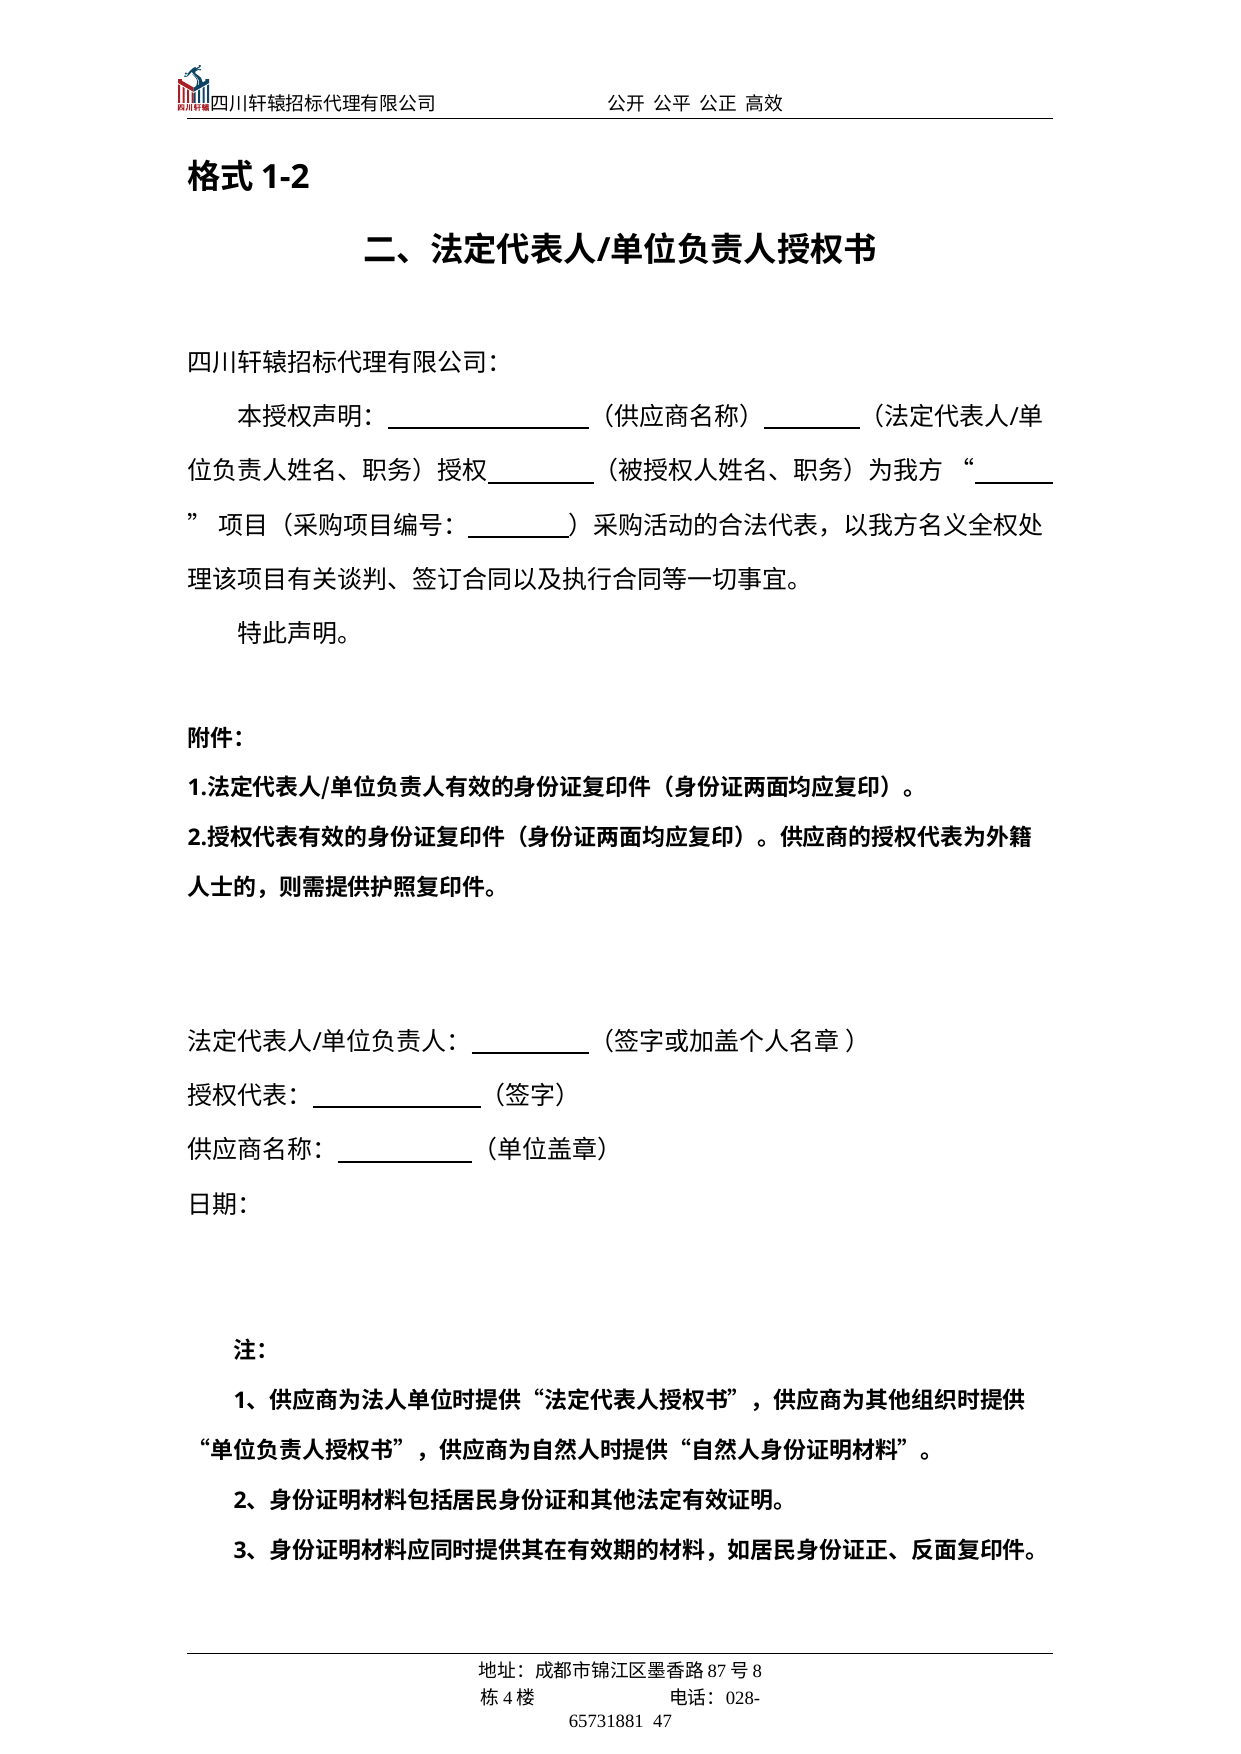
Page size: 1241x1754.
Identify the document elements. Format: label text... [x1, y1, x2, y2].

text 法定代表人/单位负责人： （签字或加盖个人名章 ） [187, 1021, 1053, 1057]
text 供应商名称： （单位盖章） [187, 1130, 1053, 1166]
text 1.法定代表人/单位负责人有效的身份证复印件（身份证两面均应复印）。 [187, 769, 1053, 802]
text 1、供应商为法人单位时提供“法定代表人授权书”，供应商为其他组织时提供“单位负责人授权书”，供应商为自然人时提供“自然人身份证明材料”。 [187, 1382, 1053, 1465]
text 授权代表： （签字） [187, 1075, 1053, 1112]
text 2.授权代表有效的身份证复印件（身份证两面均应复印）。供应商的授权代表为外籍人士的，则需提供护照复印件。 [187, 819, 1053, 902]
text 注： [187, 1332, 1053, 1365]
text 二、法定代表人/单位负责人授权书 [187, 223, 1053, 271]
text 附件： [187, 719, 1053, 753]
text 3、身份证明材料应同时提供其在有效期的材料，如居民身份证正、反面复印件。 [187, 1532, 1053, 1565]
text 格式1-2 [187, 150, 1053, 198]
text 四川轩辕招标代理有限公司： [187, 342, 1053, 378]
text 特此声明。 [187, 614, 1053, 650]
text 2、身份证明材料包括居民身份证和其他法定有效证明。 [187, 1482, 1053, 1515]
text 日期： [187, 1184, 1053, 1220]
text 本授权声明： （供应商名称） （法定代表人/单位负责人姓名、职务）授权 （被授权人姓名、职务）为我方 “ ” 项目（采购项目编号： ）采购活动的合法代表，以我方名义全权处理该项目有关谈判、签订合同以及执行合同等一切事宜。 [187, 396, 1053, 596]
